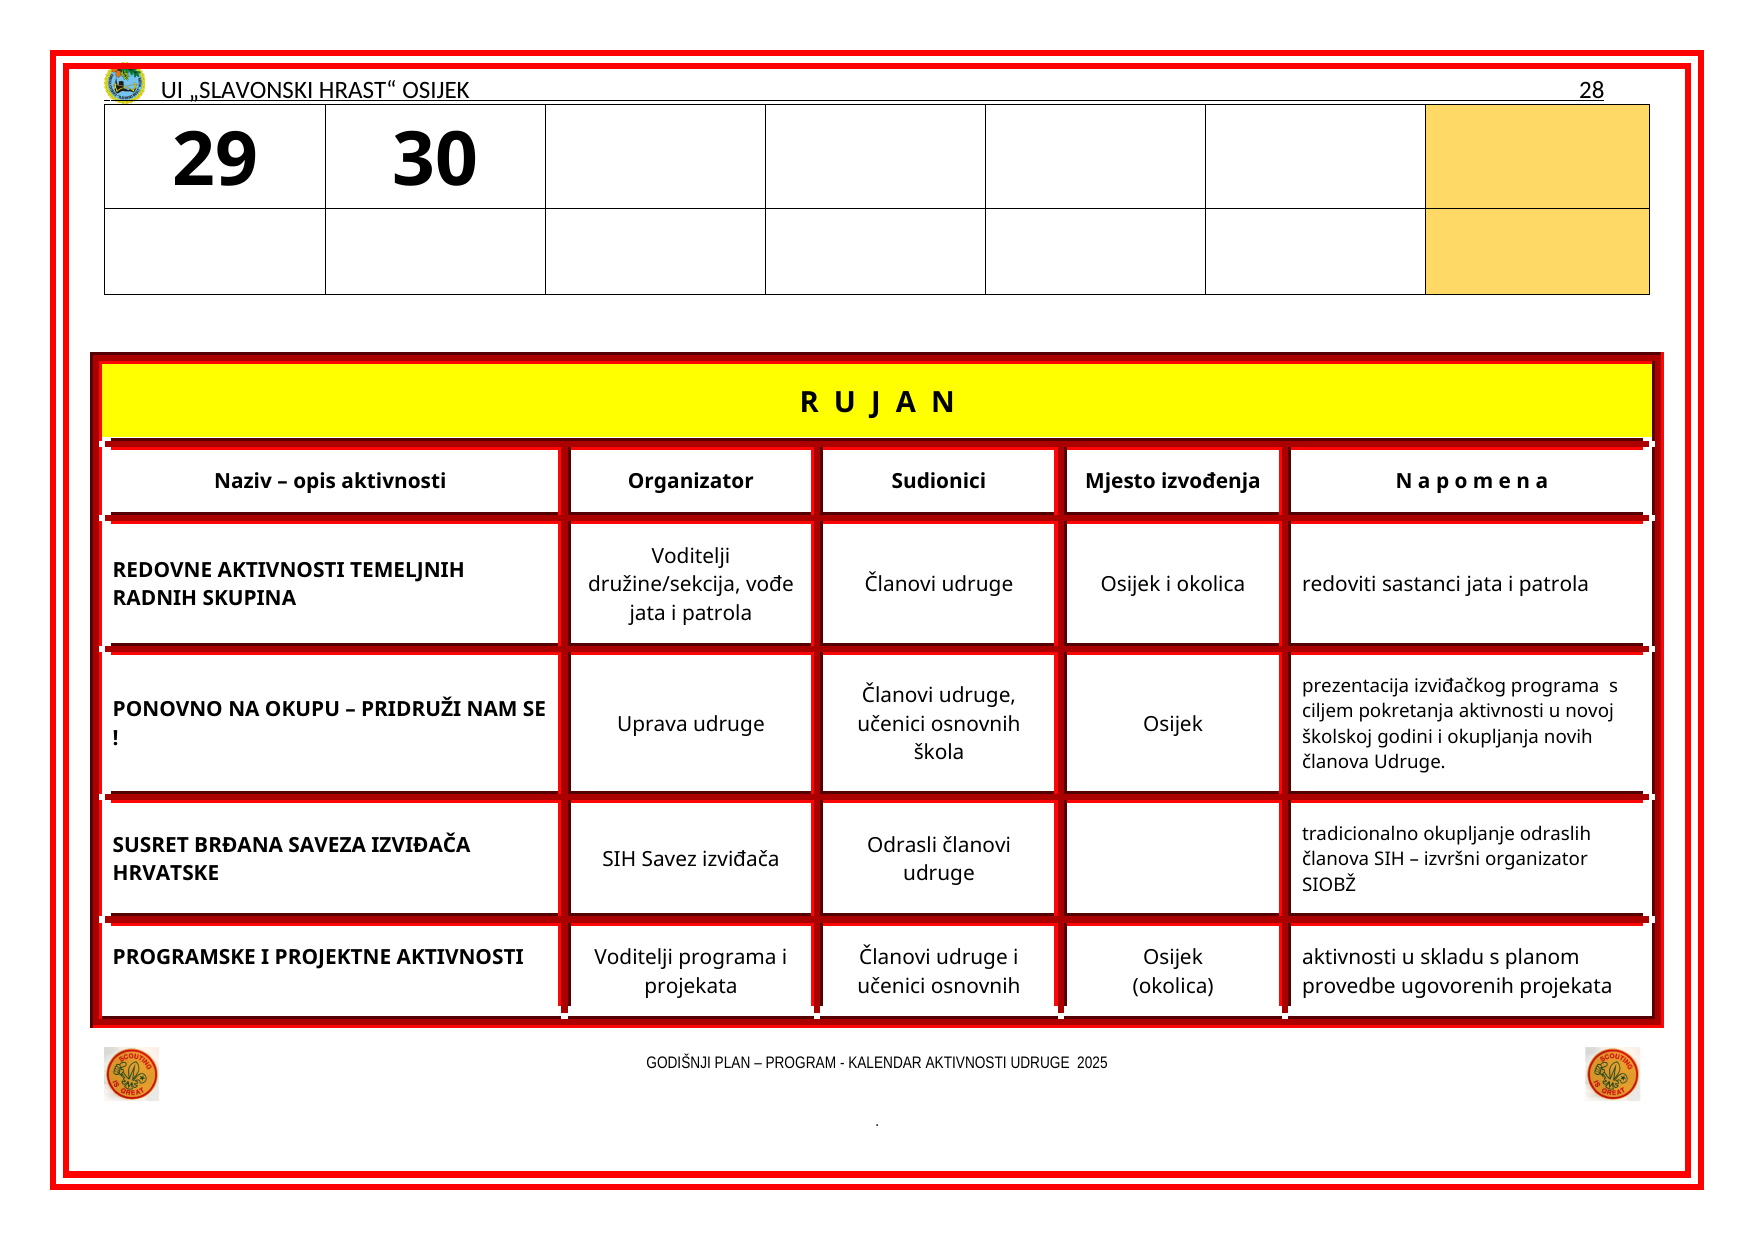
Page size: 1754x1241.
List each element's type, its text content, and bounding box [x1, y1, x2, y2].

table_cell tradicionalno okupljanje odraslih članova SIH – izvršni organizator SIOBŽ [1291, 791, 1655, 913]
table_cell 30 [326, 105, 545, 208]
table_cell [1206, 105, 1425, 208]
table_cell 29 [105, 105, 325, 208]
table_cell PROGRAMSKE I PROJEKTNE AKTIVNOSTI [99, 913, 564, 1016]
table_cell [986, 209, 1205, 294]
table_cell [546, 105, 765, 208]
table_cell [986, 105, 1205, 208]
picture [104, 69, 146, 100]
table_cell Mjesto izvođenja [1067, 450, 1279, 512]
table_cell [766, 209, 985, 294]
table_cell Sudionici [823, 450, 1054, 512]
table_cell [326, 209, 545, 294]
table_cell Članovi udruge, učenici osnovnih škola [823, 655, 1054, 791]
table_cell [1426, 105, 1649, 208]
table_cell [1426, 209, 1649, 294]
table_cell Članovi udruge [823, 524, 1054, 643]
table_cell Odrasli članovi udruge [823, 803, 1054, 913]
table_cell [546, 209, 765, 294]
table_cell [1206, 209, 1425, 294]
picture [104, 1047, 160, 1101]
table_cell Osijek i okolica [1067, 524, 1279, 643]
table_cell [1067, 803, 1279, 913]
table_cell [105, 209, 325, 294]
table_cell SUSRET BRĐANA SAVEZA IZVIĐAČA HRVATSKE [99, 791, 558, 913]
picture [1585, 1047, 1641, 1101]
table_cell redoviti sastanci jata i patrola [1291, 512, 1655, 643]
table_header R U J A N [102, 364, 1652, 437]
table_cell prezentacija izviđačkog programa s ciljem pokretanja aktivnosti u novoj školskoj godini i okupljanja novih članova Udruge. [1291, 643, 1655, 791]
table_cell aktivnosti u skladu s planom provedbe ugovorenih projekata [1285, 913, 1655, 1016]
table_cell PONOVNO NA OKUPU – PRIDRUŽI NAM SE ! [99, 643, 558, 791]
table_cell Osijek (okolica) [1061, 926, 1285, 1016]
table_cell Organizator [571, 450, 811, 512]
table_cell Članovi udruge i učenici osnovnih škola [817, 926, 1061, 1016]
table_cell REDOVNE AKTIVNOSTI TEMELJNIH RADNIH SKUPINA [99, 512, 558, 643]
table_cell Voditelji programa i projekata [565, 926, 817, 1016]
table_cell SIH Savez izviđača [571, 803, 811, 913]
table_cell Naziv – opis aktivnosti [99, 438, 558, 512]
table_cell N a p o m e n a [1291, 438, 1655, 512]
table_cell [766, 105, 985, 208]
table_cell Osijek [1067, 655, 1279, 791]
table_cell Voditelji družine/sekcija, vođe jata i patrola [571, 524, 811, 643]
table_cell Uprava udruge [571, 655, 811, 791]
